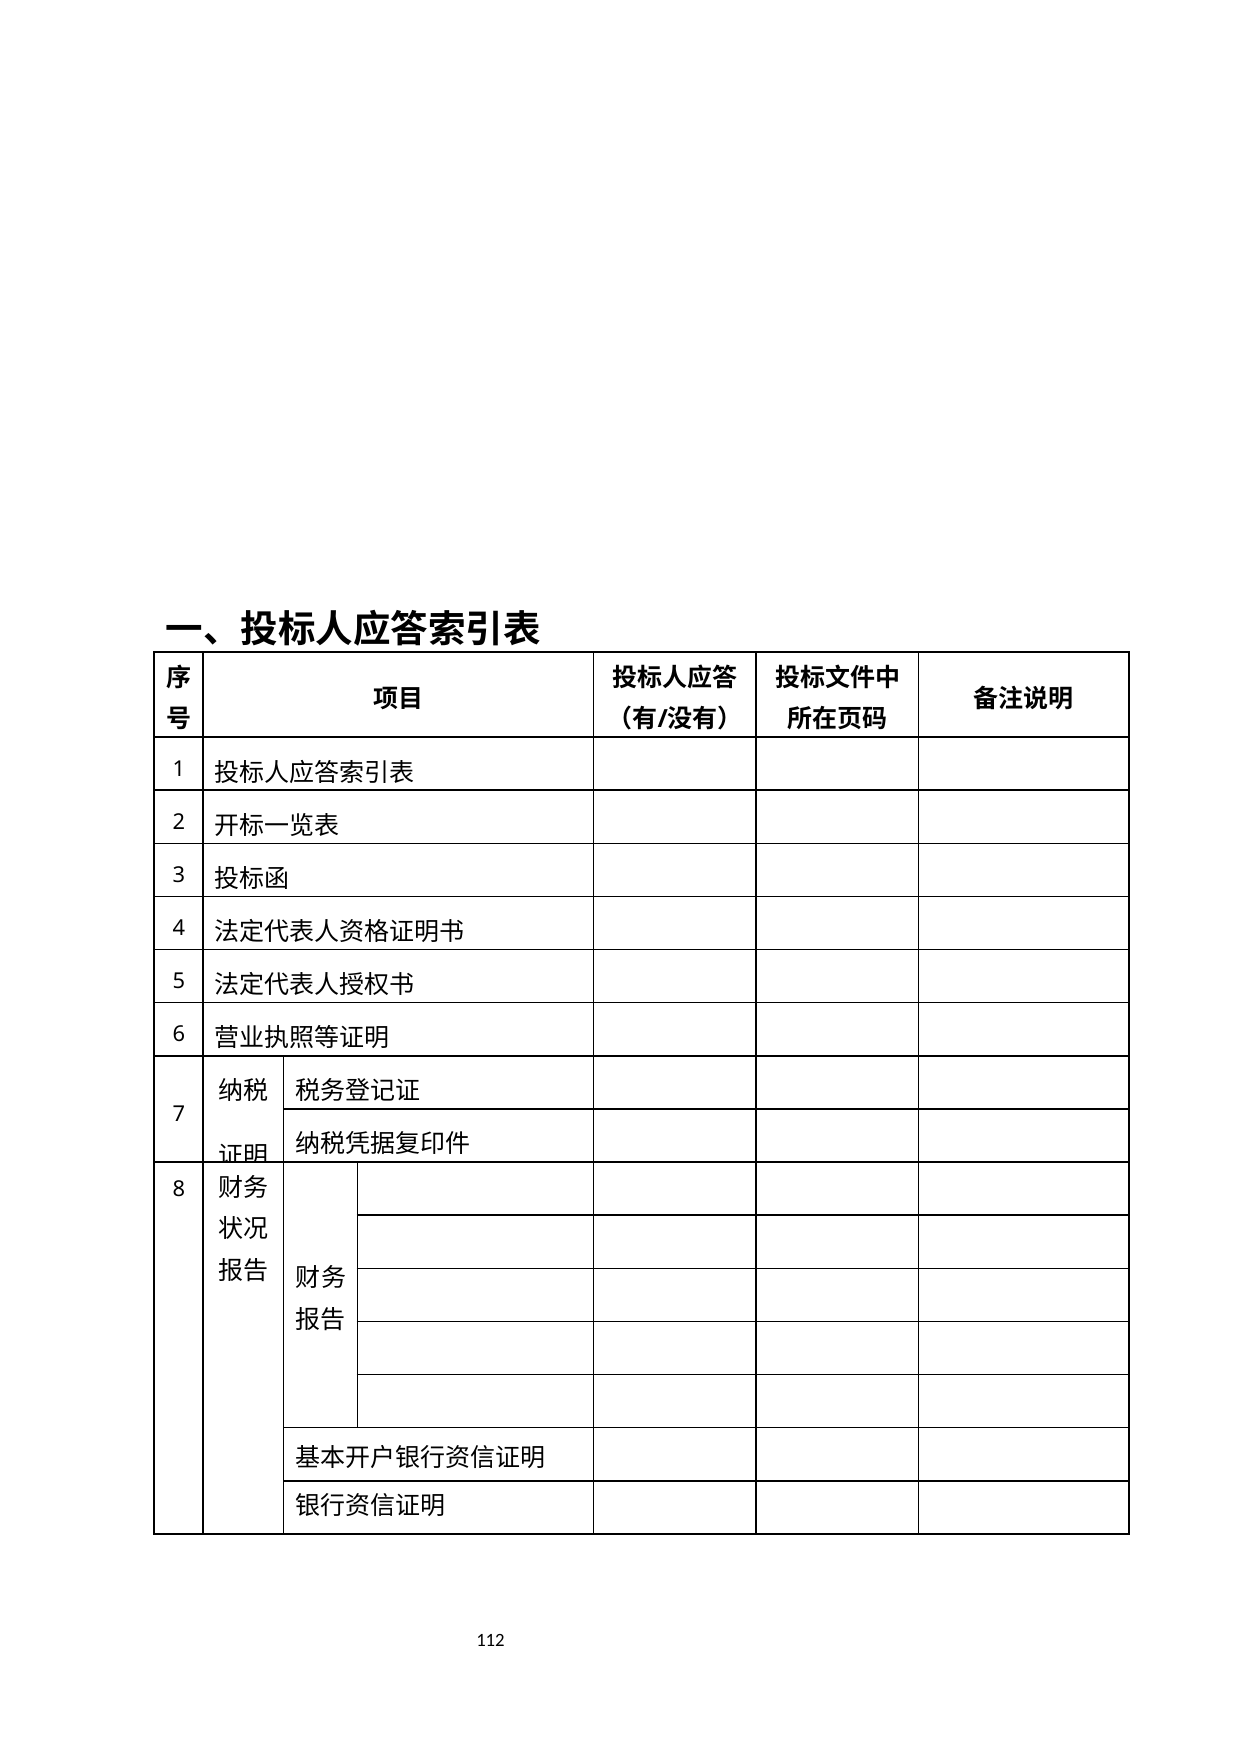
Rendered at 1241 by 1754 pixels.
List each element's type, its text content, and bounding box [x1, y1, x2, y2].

table_cell [594, 1428, 755, 1480]
table_cell [919, 1057, 1128, 1108]
table_cell [919, 1110, 1128, 1161]
table_cell [594, 791, 755, 842]
table_cell 投标函 [204, 844, 593, 896]
table_cell [594, 950, 755, 1002]
table_cell [757, 1003, 918, 1055]
table_cell [358, 1322, 593, 1374]
table_cell 开标一览表 [204, 791, 593, 842]
table_cell [358, 1163, 593, 1214]
table_header 投标人应答 （有/没有） [594, 653, 755, 736]
table_cell [594, 1482, 755, 1533]
table_cell 投标人应答索引表 [204, 738, 593, 789]
table_cell [757, 844, 918, 896]
table_header 投标文件中所在页码 [757, 653, 918, 736]
table_cell [919, 897, 1128, 949]
table_cell [757, 950, 918, 1002]
table_cell 8 [155, 1163, 202, 1533]
table_cell 税务登记证 [284, 1057, 593, 1108]
table_cell [594, 1110, 755, 1161]
table_cell 纳税证明 [204, 1057, 283, 1161]
table_cell [594, 897, 755, 949]
table_cell 基本开户银行资信证明 [284, 1428, 593, 1480]
table_cell [919, 791, 1128, 842]
table_cell 银行资信证明 [284, 1482, 593, 1533]
table_cell [358, 1375, 593, 1427]
table_cell [594, 1375, 755, 1427]
table_cell [757, 1216, 918, 1267]
table_cell [757, 1269, 918, 1321]
table_cell [757, 1057, 918, 1108]
table_cell 纳税凭据复印件 [284, 1110, 593, 1161]
table_cell [594, 1163, 755, 1214]
table_cell [594, 1003, 755, 1055]
table_cell [919, 1003, 1128, 1055]
table_cell 营业执照等证明 [204, 1003, 593, 1055]
table_cell [757, 1163, 918, 1214]
table_cell [919, 1216, 1128, 1267]
table_cell 4 [155, 897, 202, 949]
table_header 项目 [204, 653, 593, 736]
table_cell [757, 1482, 918, 1533]
table_cell [919, 1482, 1128, 1533]
table_cell [757, 738, 918, 789]
table_cell [594, 1269, 755, 1321]
table_cell [594, 844, 755, 896]
table_cell [757, 897, 918, 949]
table_cell 3 [155, 844, 202, 896]
table_cell [919, 950, 1128, 1002]
table_cell 法定代表人资格证明书 [204, 897, 593, 949]
table_header 序号 [155, 653, 202, 736]
table_cell [919, 1428, 1128, 1480]
table_cell [919, 1375, 1128, 1427]
table_cell [594, 1057, 755, 1108]
table_cell [919, 1322, 1128, 1374]
table_cell [594, 738, 755, 789]
list 一、投标人应答索引表 [165, 609, 1087, 651]
table_cell [757, 791, 918, 842]
table_cell 5 [155, 950, 202, 1002]
table_header 备注说明 [919, 653, 1128, 736]
table_cell 财务状况报告 [204, 1163, 283, 1533]
table_cell [757, 1110, 918, 1161]
table_cell [757, 1428, 918, 1480]
table_cell [919, 1163, 1128, 1214]
table_cell [919, 738, 1128, 789]
table_cell 法定代表人授权书 [204, 950, 593, 1002]
table_cell [594, 1322, 755, 1374]
table_cell 2 [155, 791, 202, 842]
table_cell [358, 1269, 593, 1321]
table_cell 7 [155, 1057, 202, 1161]
table_cell [919, 844, 1128, 896]
table_cell 1 [155, 738, 202, 789]
table_cell [919, 1269, 1128, 1321]
table_cell [594, 1216, 755, 1267]
table_cell [757, 1322, 918, 1374]
table_cell [358, 1216, 593, 1267]
table_cell [757, 1375, 918, 1427]
table_cell 财务报告 [284, 1163, 357, 1427]
table_cell 6 [155, 1003, 202, 1055]
